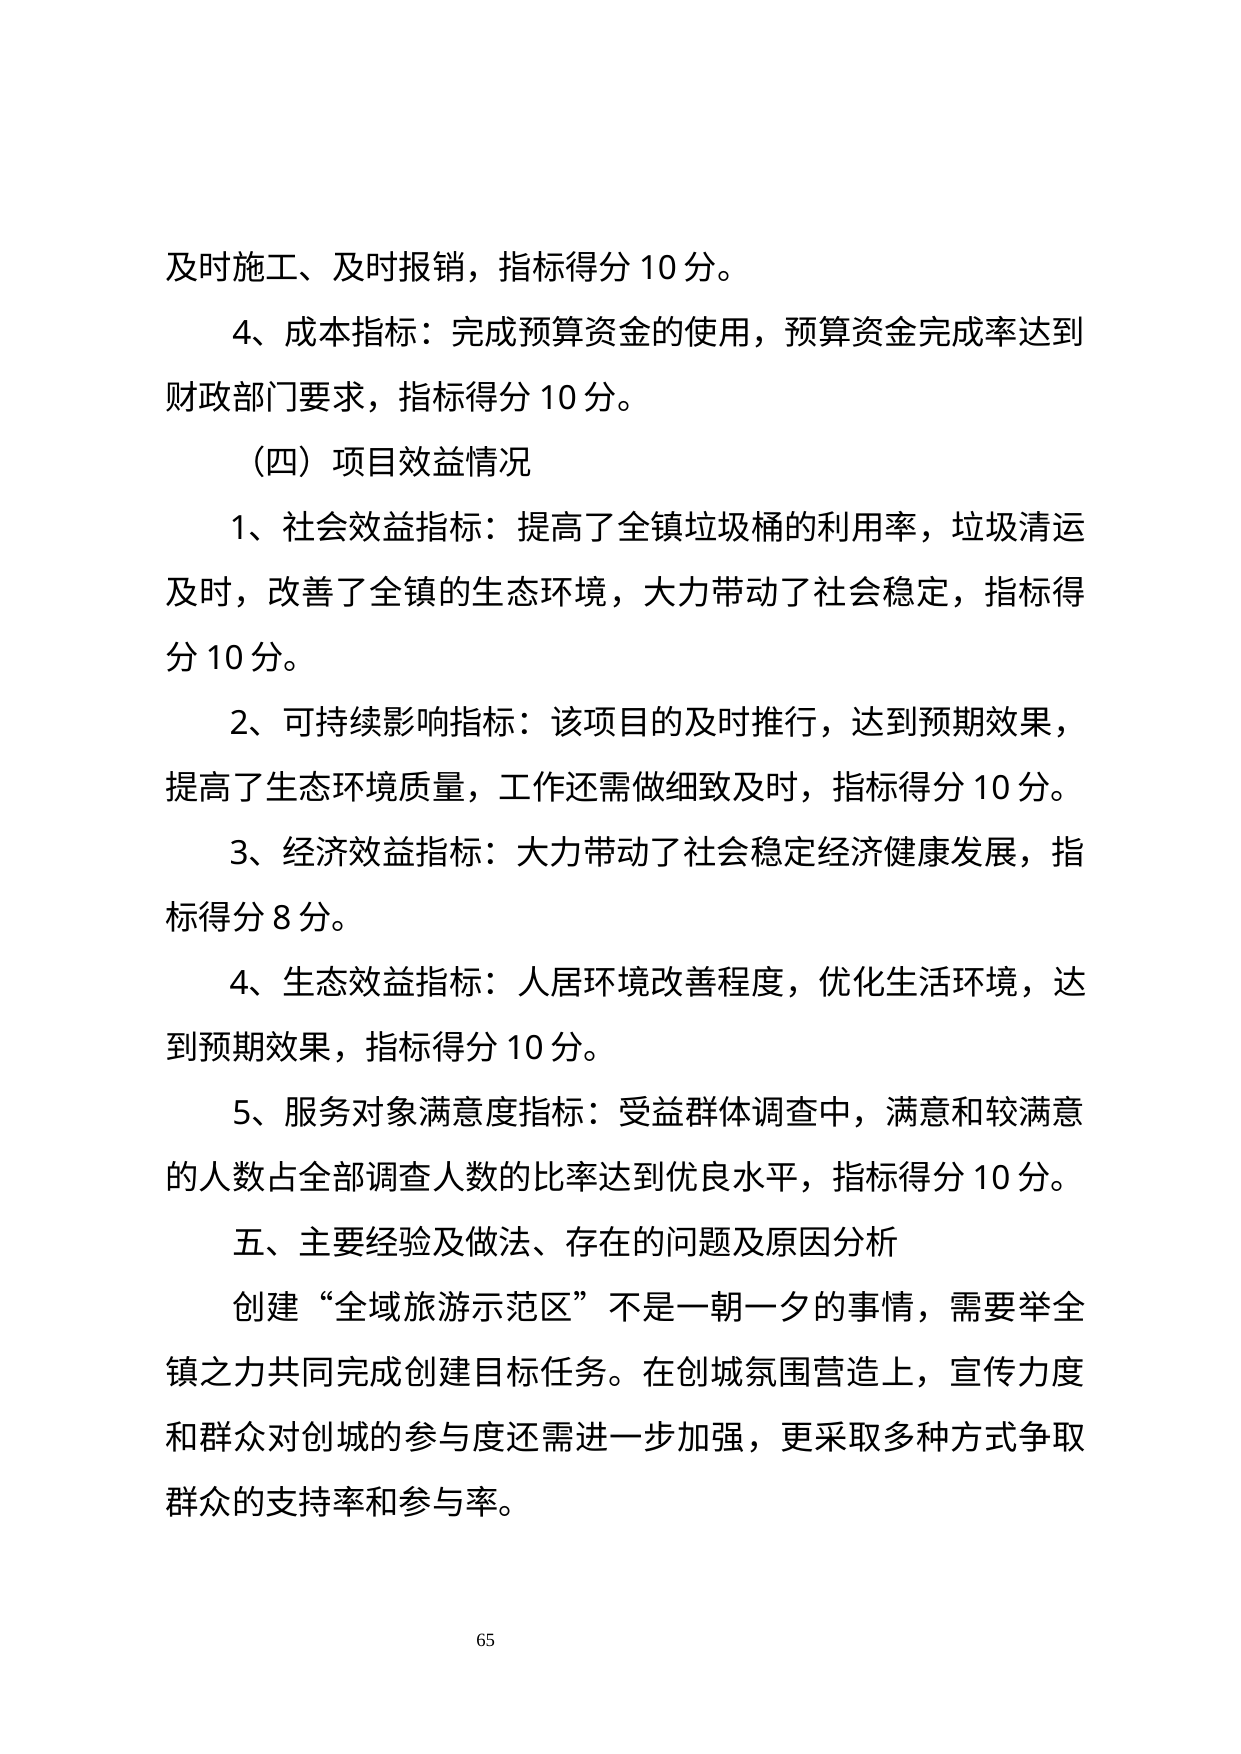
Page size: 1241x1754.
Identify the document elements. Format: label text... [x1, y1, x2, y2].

text 5、服务对象满意度指标：受益群体调查中，满意和较满意的人数占全部调查人数的比率达到优良水平，指标得分10分。 [165, 1078, 1087, 1208]
text 1、社会效益指标：提高了全镇垃圾桶的利用率，垃圾清运及时，改善了全镇的生态环境，大力带动了社会稳定，指标得分10分。 [165, 493, 1087, 688]
text 五、主要经验及做法、存在的问题及原因分析 [165, 1208, 1087, 1273]
text 创建“全域旅游示范区”不是一朝一夕的事情，需要举全镇之力共同完成创建目标任务。在创城氛围营造上，宣传力度和群众对创城的参与度还需进一步加强，更采取多种方式争取群众的支持率和参与率。 [165, 1273, 1087, 1533]
text 4、生态效益指标：人居环境改善程度，优化生活环境，达到预期效果，指标得分10分。 [165, 948, 1087, 1078]
text 3、经济效益指标：大力带动了社会稳定经济健康发展，指标得分8分。 [165, 818, 1087, 948]
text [165, 233, 1087, 298]
text 4、成本指标：完成预算资金的使用，预算资金完成率达到财政部门要求，指标得分10分。 [165, 298, 1087, 428]
text （四）项目效益情况 [165, 428, 1087, 493]
text 2、可持续影响指标：该项目的及时推行，达到预期效果，提高了生态环境质量，工作还需做细致及时，指标得分10分。 [165, 688, 1087, 818]
